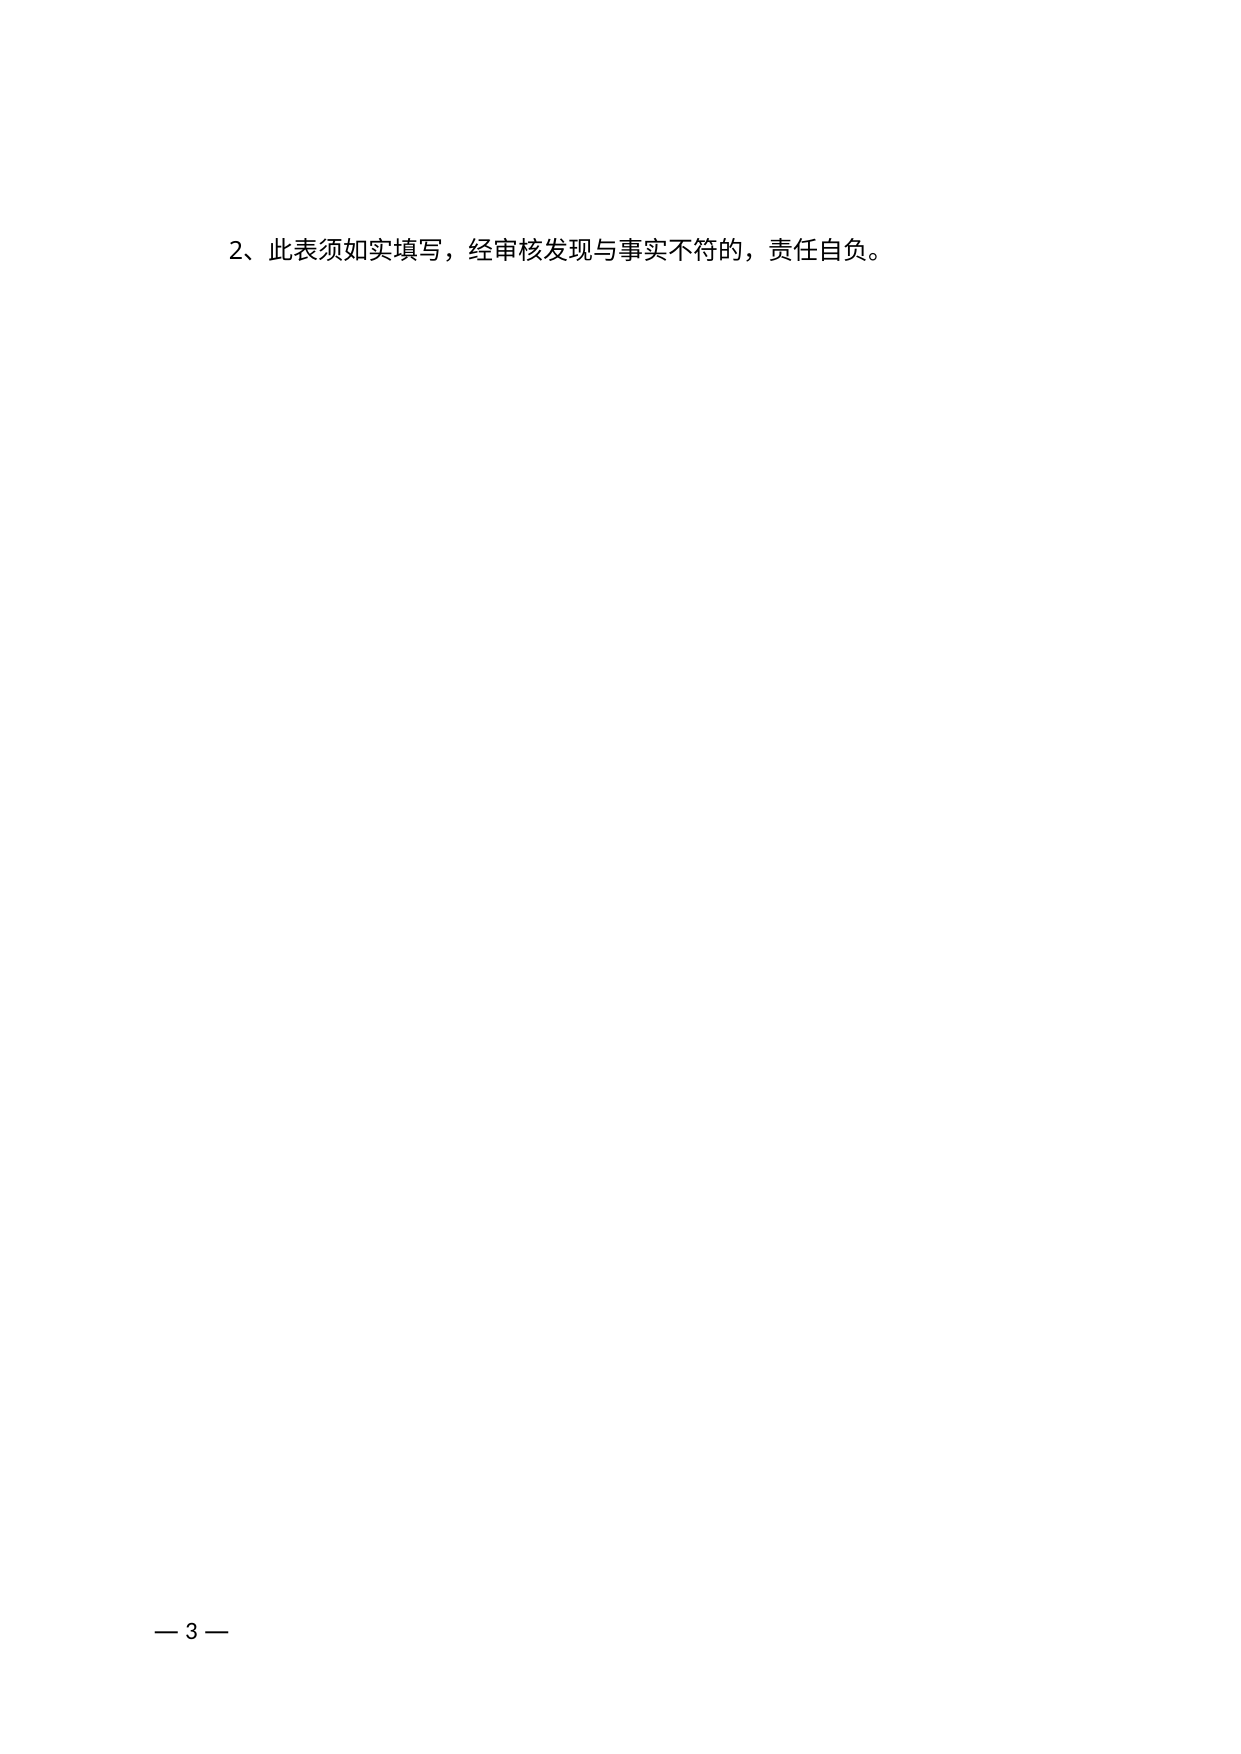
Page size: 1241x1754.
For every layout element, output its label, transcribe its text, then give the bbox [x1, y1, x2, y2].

text 2、此表须如实填写，经审核发现与事实不符的，责任自负。 [153, 213, 1098, 271]
